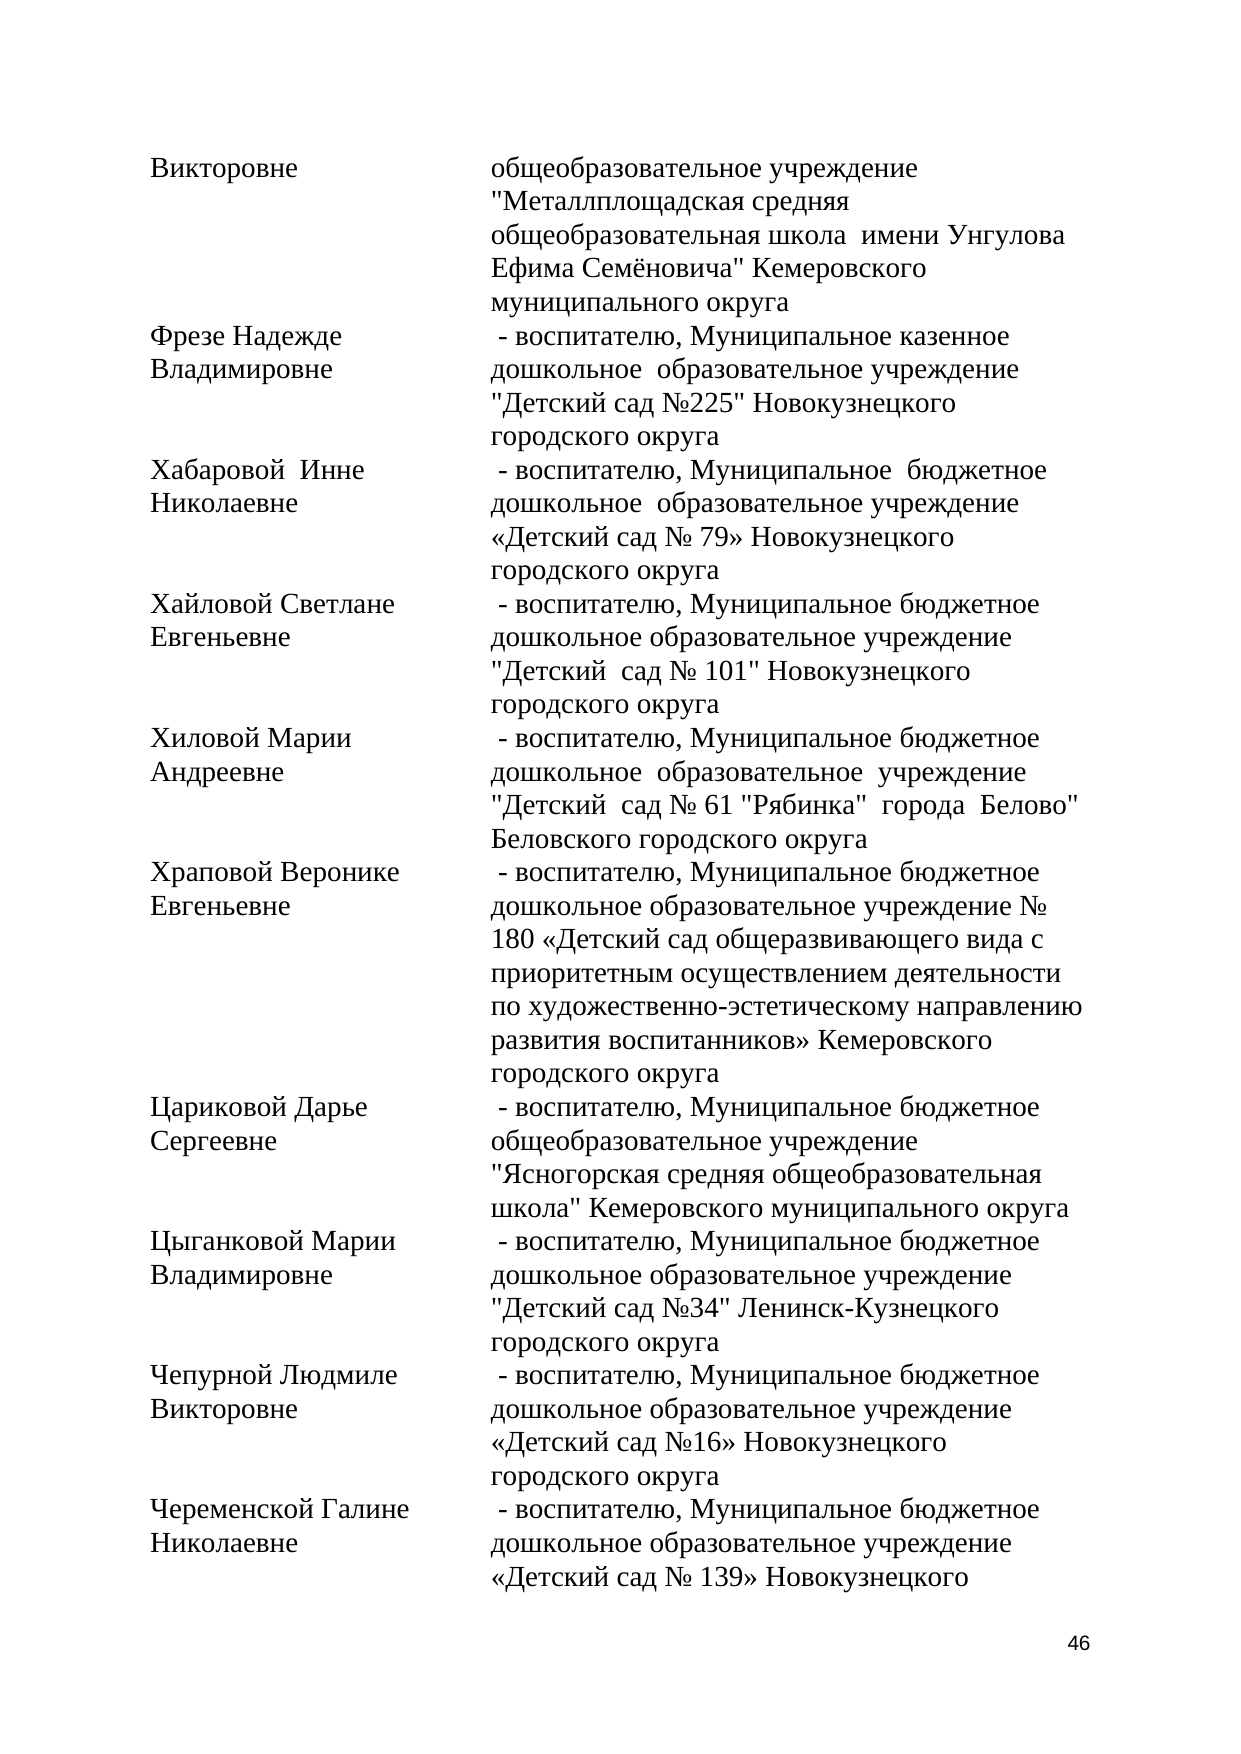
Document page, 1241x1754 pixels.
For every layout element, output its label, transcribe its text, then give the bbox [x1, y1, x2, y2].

table_cell - воспитателю, Муниципальное бюджетное дошкольное образовательное учреждение "Детский сад № 61 "Рябинка" города Белово" Беловского городского округа [490, 720, 1091, 854]
table_cell Храповой Веронике Евгеньевне [149, 854, 489, 1089]
table_cell - воспитателю, Муниципальное бюджетное общеобразовательное учреждение "Ясногорская средняя общеобразовательная школа" Кемеровского муниципального округа [490, 1089, 1091, 1223]
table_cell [490, 1492, 1091, 1592]
table_cell - воспитателю, Муниципальное бюджетное дошкольное образовательное учреждение № 180 «Детский сад общеразвивающего вида с приоритетным осуществлением деятельности по художественно-эстетическому направлению развития воспитанников» Кемеровского городского округа [490, 854, 1091, 1089]
table_cell Хиловой Марии Андреевне [149, 720, 489, 854]
table_cell Хайловой Светлане Евгеньевне [149, 586, 489, 720]
table_cell - воспитателю, Муниципальное казенное дошкольное образовательное учреждение "Детский сад №225" Новокузнецкого городского округа [490, 318, 1091, 452]
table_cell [149, 150, 489, 318]
table_cell Хабаровой Инне Николаевне [149, 452, 489, 586]
table_cell Фрезе Надежде Владимировне [149, 318, 489, 452]
table_cell - воспитателю, Муниципальное бюджетное дошкольное образовательное учреждение «Детский сад № 79» Новокузнецкого городского округа [490, 452, 1091, 586]
table_cell - воспитателю, Муниципальное бюджетное дошкольное образовательное учреждение "Детский сад №34" Ленинск-Кузнецкого городского округа [490, 1223, 1091, 1357]
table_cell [149, 1492, 489, 1592]
table_cell - воспитателю, Муниципальное бюджетное дошкольное образовательное учреждение "Детский сад № 101" Новокузнецкого городского округа [490, 586, 1091, 720]
table_cell Чепурной Людмиле Викторовне [149, 1358, 489, 1492]
table_cell Цыганковой Марии Владимировне [149, 1223, 489, 1357]
table_cell - воспитателю, Муниципальное бюджетное дошкольное образовательное учреждение «Детский сад №16» Новокузнецкого городского округа [490, 1358, 1091, 1492]
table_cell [490, 150, 1091, 318]
table_cell Цариковой Дарье Сергеевне [149, 1089, 489, 1223]
